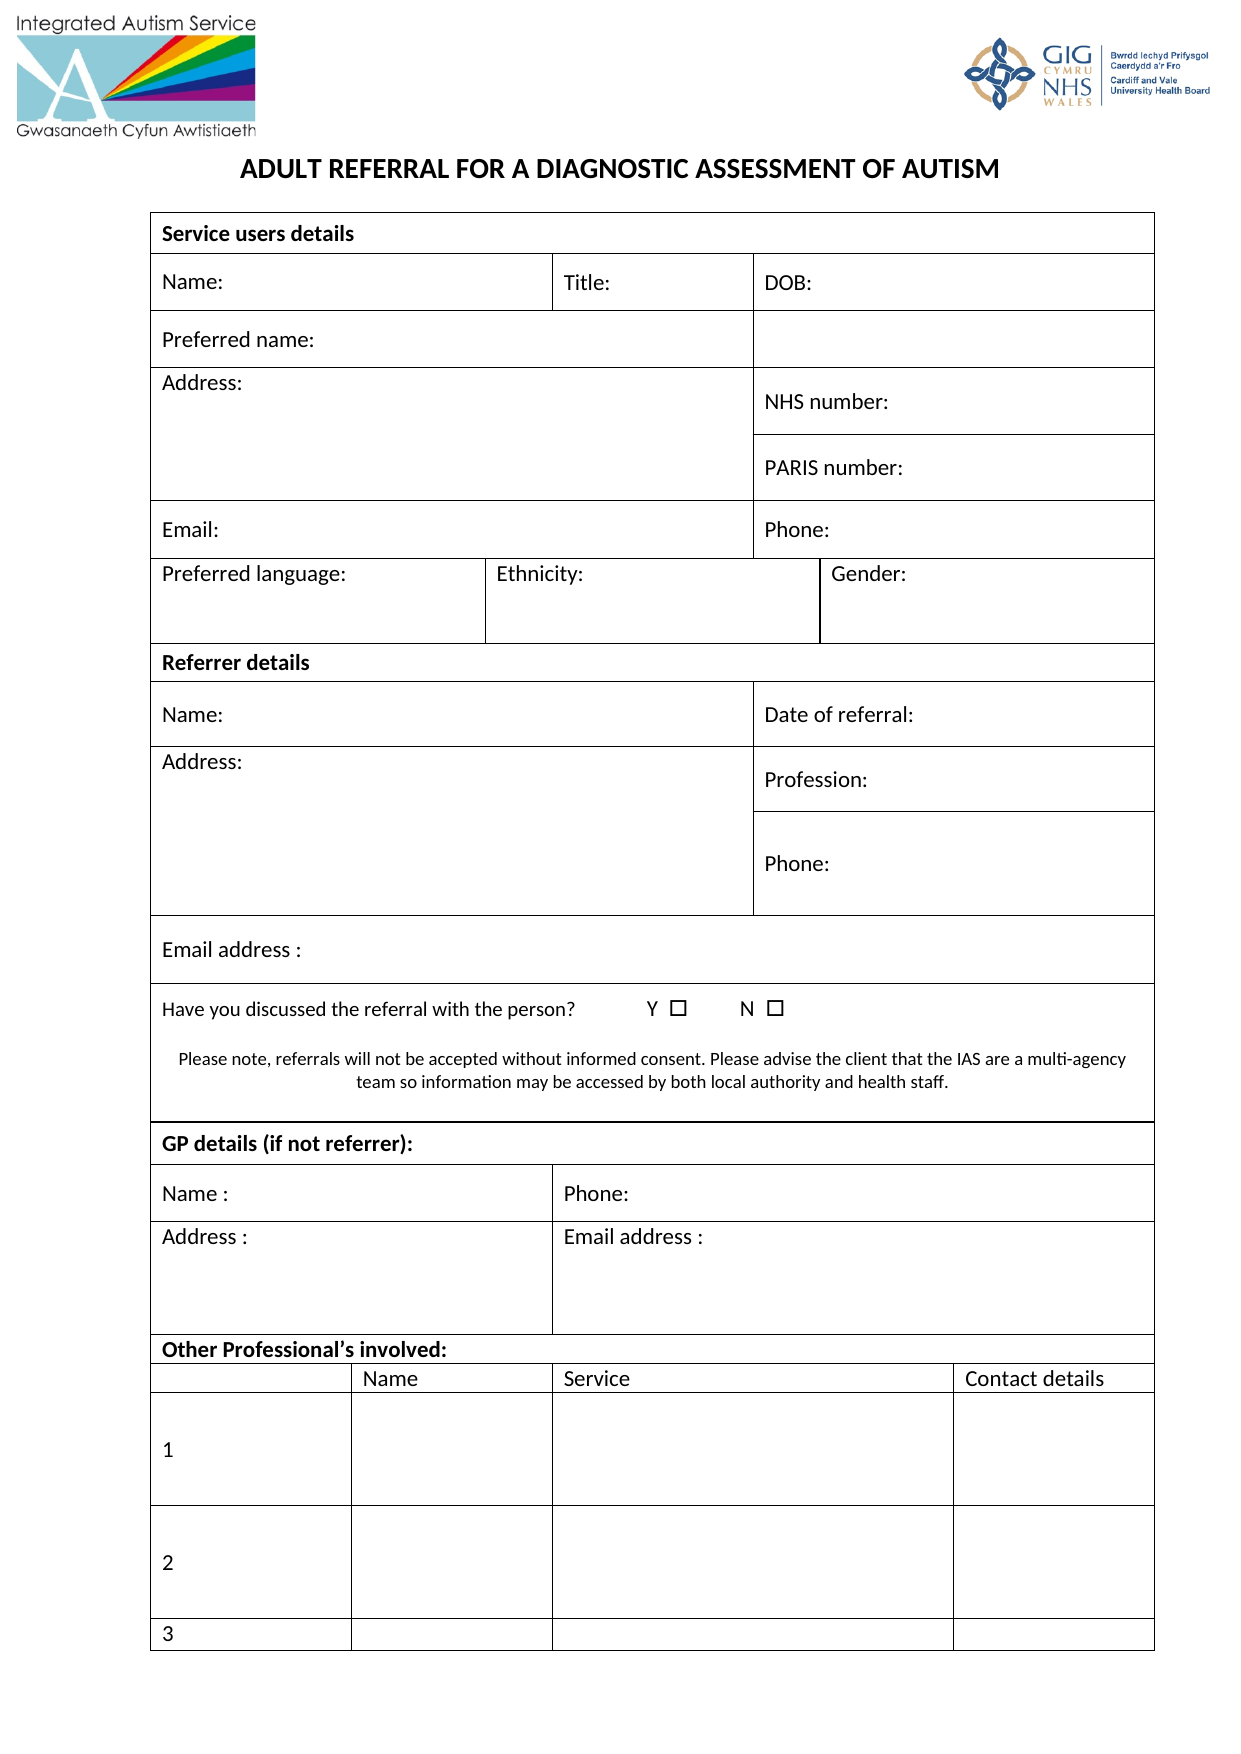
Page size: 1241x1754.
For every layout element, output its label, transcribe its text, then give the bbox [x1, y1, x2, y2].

table_cell [954, 311, 1154, 367]
table_cell [352, 1506, 552, 1618]
table_cell [351, 311, 753, 367]
table_cell Email address : [553, 1222, 954, 1334]
picture [17, 15, 256, 139]
table_cell [553, 1506, 953, 1618]
table_header Service users details [151, 213, 1154, 253]
table_cell [754, 311, 954, 367]
table_cell Name : [151, 1165, 351, 1221]
table_cell Date of referral: [754, 682, 1154, 746]
table_cell [552, 501, 753, 558]
text ADULT REFERRAL FOR A DIAGNOSTIC ASSESSMENT OF AUTISM [150, 150, 1090, 186]
table_cell PARIS number: [754, 435, 954, 500]
table_cell Preferred language: [151, 559, 485, 643]
table_cell Name [352, 1364, 552, 1392]
table_cell Service [553, 1364, 953, 1392]
table_cell Name: [151, 682, 753, 746]
table_cell [954, 1222, 1154, 1334]
table_cell [352, 1393, 552, 1505]
table_cell NHS number: [754, 368, 954, 434]
table_cell [954, 1506, 1154, 1618]
table_cell Have you discussed the referral with the person? Y □ N □ Please note, referrals will not be accepted without informed consent. Please advise the client that the IAS are a multi-agency team so information may be accessed by both local authority and health staff. [151, 984, 1154, 1121]
table_cell [351, 1165, 552, 1221]
table_cell [552, 368, 753, 500]
table_cell [954, 435, 1154, 500]
table_cell 3 [151, 1619, 351, 1649]
table_cell Preferred name: [151, 311, 351, 367]
picture [962, 10, 1219, 139]
table_cell [954, 368, 1154, 434]
table_cell [151, 1364, 351, 1392]
table_cell [553, 1393, 953, 1505]
table_cell [954, 1165, 1154, 1221]
table_cell GP details (if not referrer): [151, 1123, 1154, 1164]
table_cell Phone: [754, 812, 1154, 915]
table_cell Referrer details [151, 644, 1154, 681]
table_cell Profession: [754, 747, 1154, 811]
table_cell Email address : [151, 916, 1154, 983]
table_cell Ethnicity: [486, 559, 819, 643]
table_cell [954, 501, 1154, 558]
table_cell Address : [151, 1222, 351, 1334]
table_cell Phone: [754, 501, 954, 558]
table_cell [954, 254, 1154, 310]
table_cell [351, 1222, 552, 1334]
table_cell Other Professional’s involved: [151, 1335, 1154, 1363]
table_cell [954, 1619, 1154, 1649]
table_cell Contact details [954, 1364, 1154, 1392]
table_cell [352, 1619, 552, 1649]
table_cell Address: [151, 747, 753, 915]
table_cell 2 [151, 1506, 351, 1618]
table_cell Email: [151, 501, 552, 558]
table_cell Name: [151, 254, 552, 310]
table_cell Address: [151, 368, 552, 500]
table_cell DOB: [754, 254, 954, 310]
table_cell Title: [553, 254, 753, 310]
table_cell [553, 1619, 953, 1649]
table_cell Gender: [821, 559, 1154, 643]
table_cell [954, 1393, 1154, 1505]
table_cell 1 [151, 1393, 351, 1505]
table_cell Phone: [553, 1165, 954, 1221]
